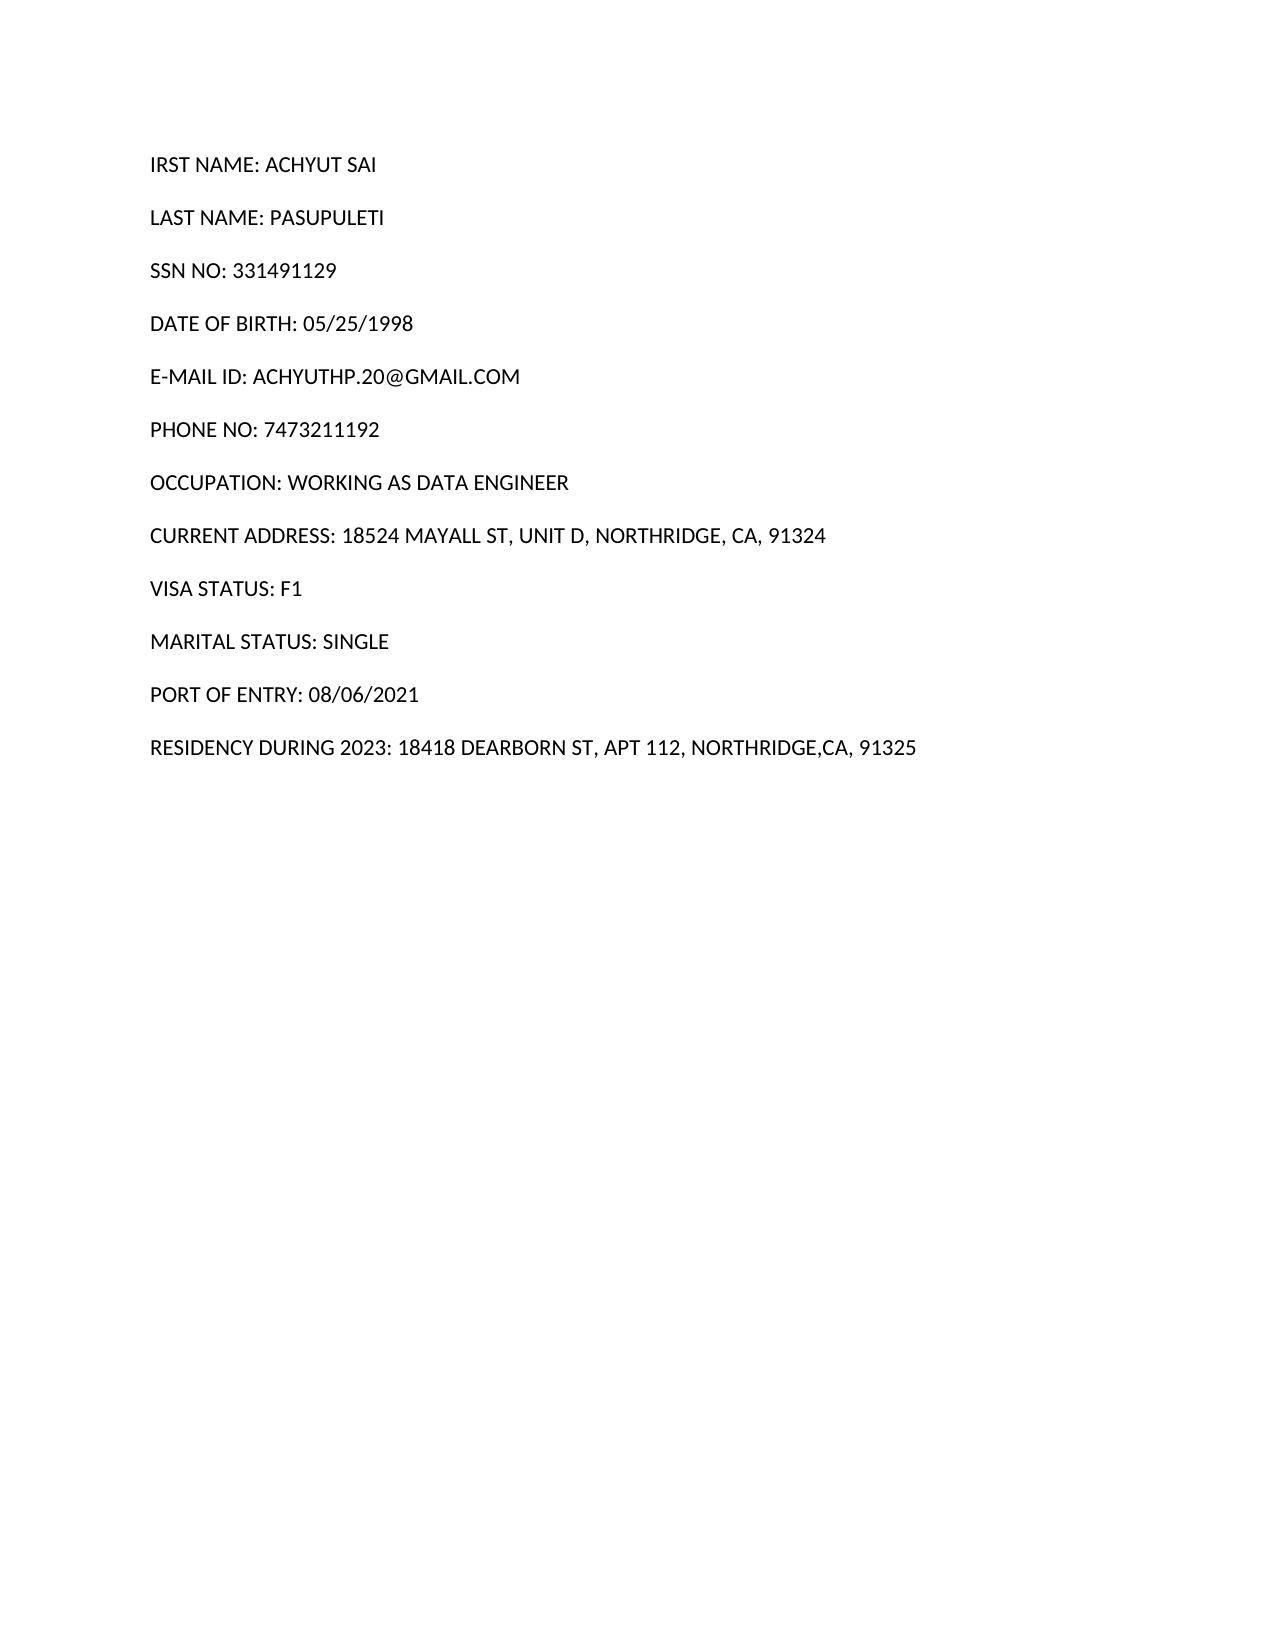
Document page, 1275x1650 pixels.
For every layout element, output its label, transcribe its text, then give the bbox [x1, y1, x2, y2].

text RESIDENCY DURING 2023: 18418 DEARBORN ST, APT 112, NORTHRIDGE,CA, 91325 [150, 733, 1125, 761]
text VISA STATUS: F1 [150, 574, 1125, 602]
text MARITAL STATUS: SINGLE [150, 627, 1125, 655]
text SSN NO: 331491129 [150, 256, 1125, 284]
text PHONE NO: 7473211192 [150, 415, 1125, 443]
text IRST NAME: ACHYUT SAI [150, 150, 1125, 178]
text CURRENT ADDRESS: 18524 MAYALL ST, UNIT D, NORTHRIDGE, CA, 91324 [150, 521, 1125, 549]
text E-MAIL ID: ACHYUTHP.20@GMAIL.COM [150, 362, 1125, 390]
text OCCUPATION: WORKING AS DATA ENGINEER [150, 468, 1125, 496]
text PORT OF ENTRY: 08/06/2021 [150, 680, 1125, 708]
text DATE OF BIRTH: 05/25/1998 [150, 309, 1125, 337]
text LAST NAME: PASUPULETI [150, 203, 1125, 231]
